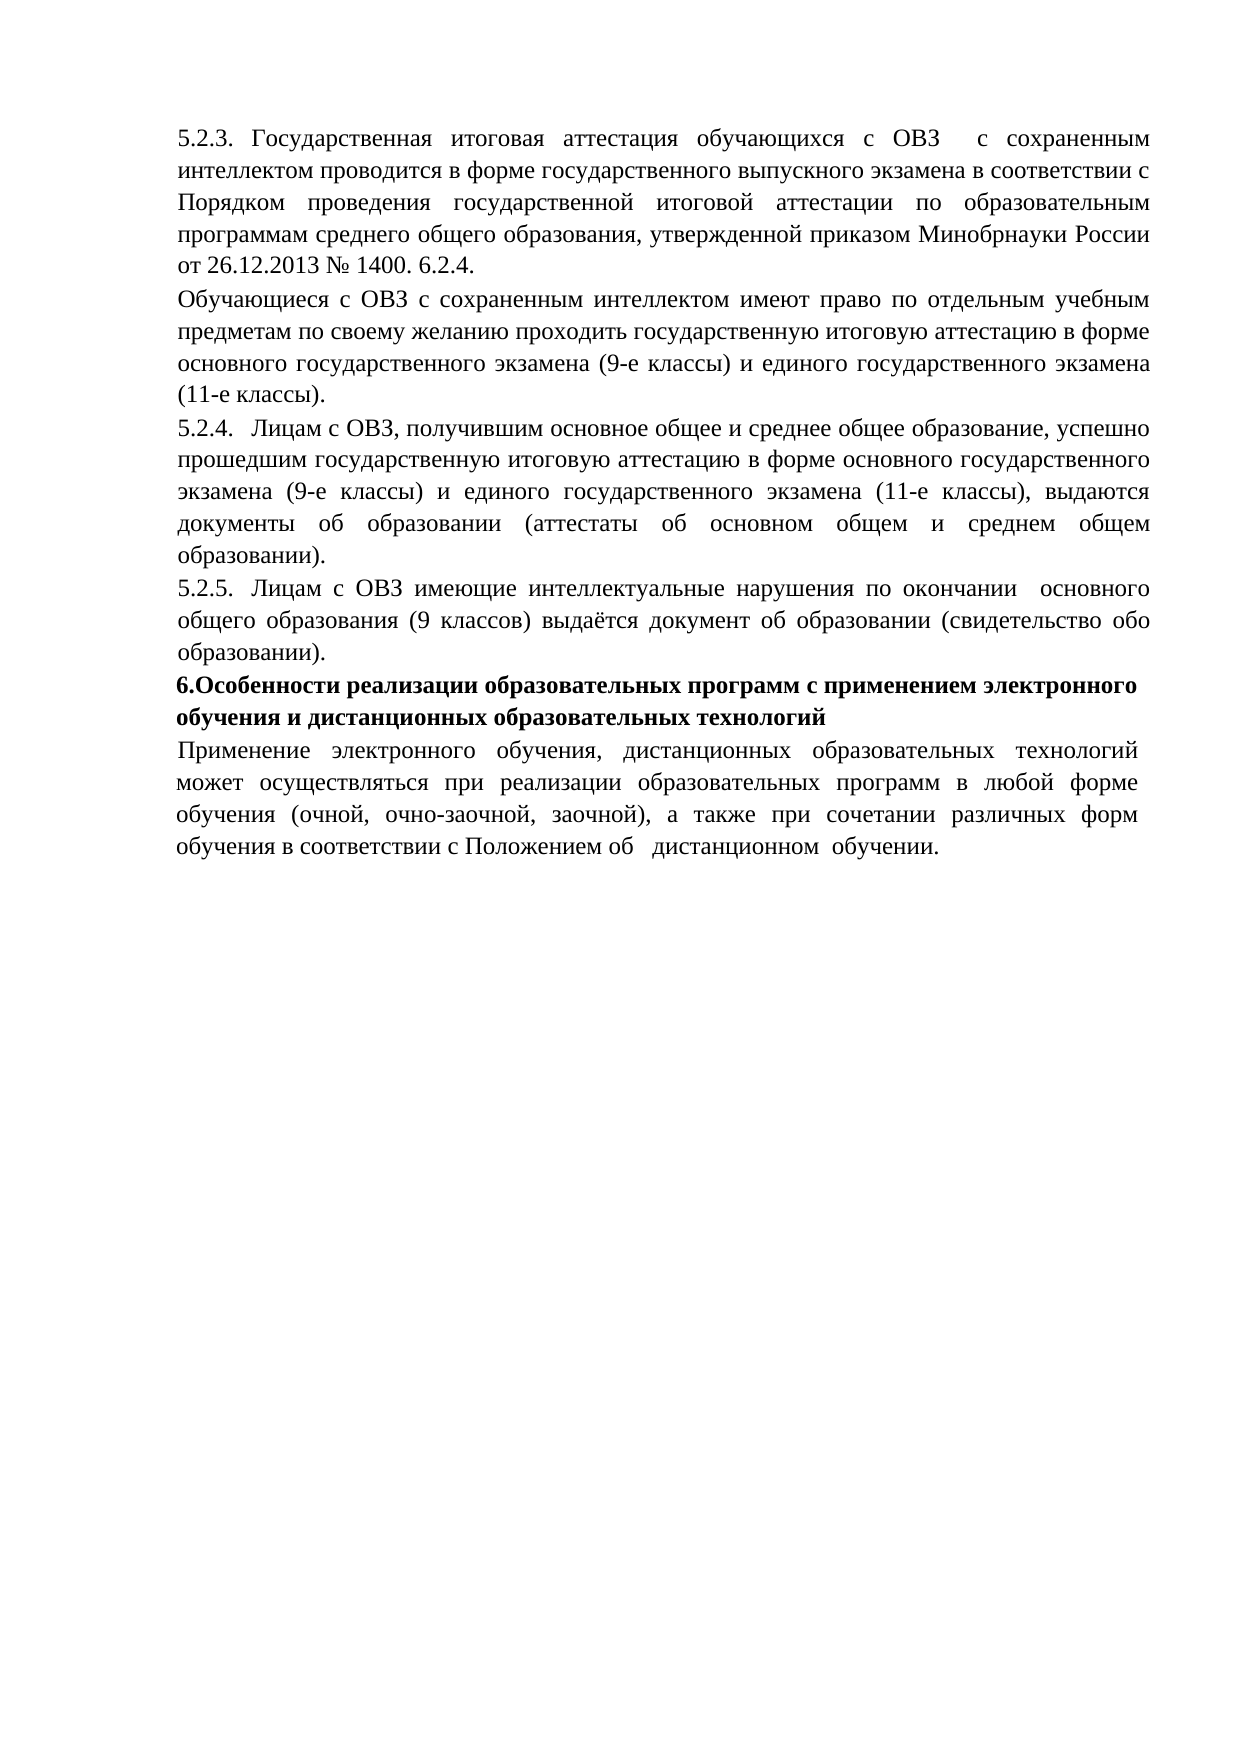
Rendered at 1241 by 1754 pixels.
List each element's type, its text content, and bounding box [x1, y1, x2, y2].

text Применение электронного обучения, дистанционных образовательных технологий может осуществляться при реализации образовательных программ в любой форме обучения (очной, очно-заочной, заочной), а также при сочетании различных форм обучения в соответствии с Положением об дистанционном обучении. [176, 736, 1139, 860]
text 6.Особенности реализации образовательных программ с применением электронного обучения и дистанционных образовательных технологий [176, 670, 1139, 731]
text Обучающиеся с ОВЗ с сохраненным интеллектом имеют право по отдельным учебным предметам по своему желанию проходить государственную итоговую аттестацию в форме основного государственного экзамена (9-е классы) и единого государственного экзамена (11-е классы). [177, 284, 1151, 408]
list Государственная итоговая аттестация обучающихся с ОВЗ с сохраненным интеллектом проводится в форме государственного выпускного экзамена в соответствии с Порядком проведения государственной итоговой аттестации по образовательным программам среднего общего образования, утвержденной приказом Минобрнауки России от 26.12.2013 № 1400. 6.2.4. [177, 123, 1151, 279]
list Лицам с ОВЗ имеющие интеллектуальные нарушения по окончании основного общего образования (9 классов) выдаётся документ об образовании (свидетельство обо образовании). [177, 573, 1151, 666]
list Лицам с ОВЗ, получившим основное общее и среднее общее образование, успешно прошедшим государственную итоговую аттестацию в форме основного государственного экзамена (9-е классы) и единого государственного экзамена (11-е классы), выдаются документы об образовании (аттестаты об основном общем и среднем общем образовании). [177, 413, 1151, 569]
